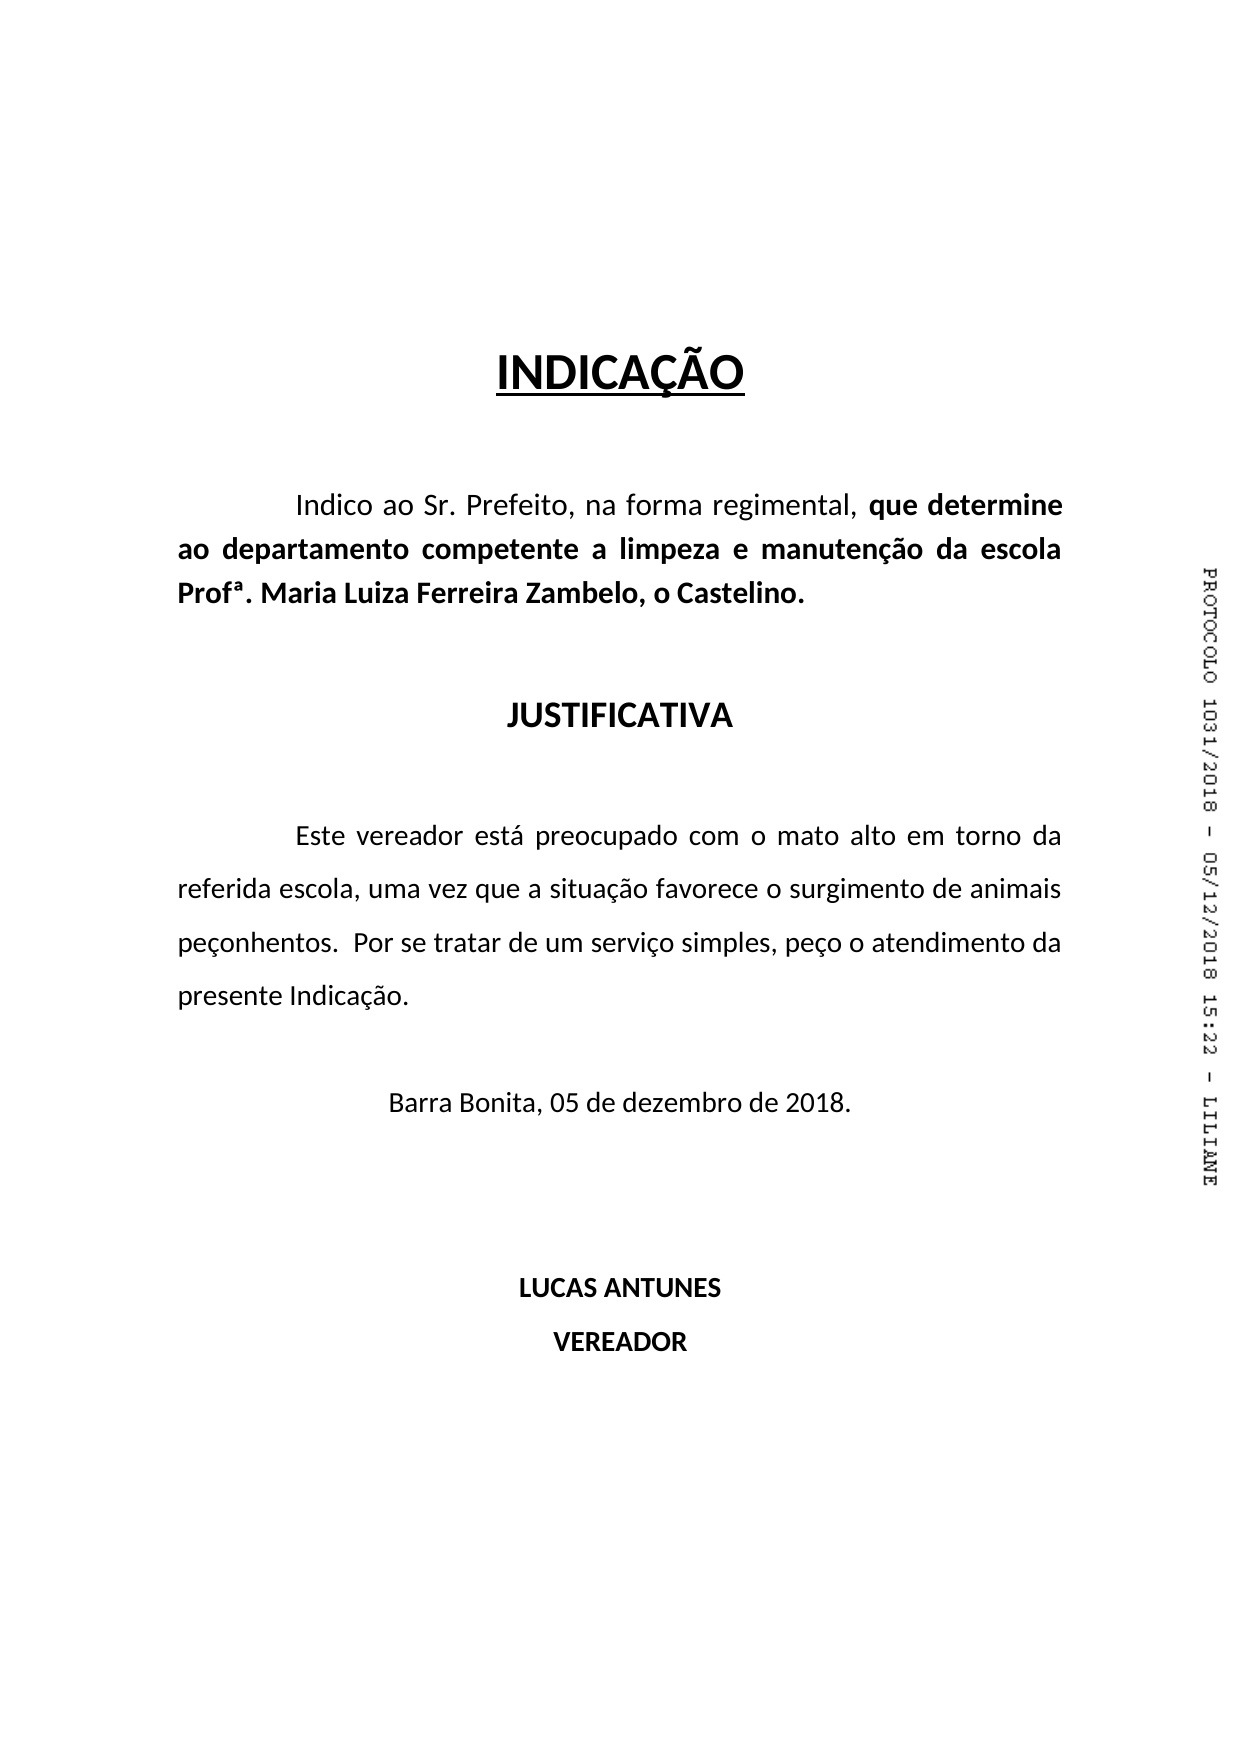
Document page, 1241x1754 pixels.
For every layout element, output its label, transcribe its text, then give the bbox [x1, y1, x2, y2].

text LUCAS ANTUNES [177, 1269, 1063, 1305]
text Barra Bonita, 05 de dezembro de 2018. [177, 1084, 1063, 1119]
text JUSTIFICATIVA [177, 691, 1063, 736]
picture [1177, 564, 1241, 1190]
text INDICAÇÃO [177, 338, 1063, 402]
text VEREADOR [177, 1323, 1063, 1358]
text Indico ao Sr. Prefeito, na forma regimental, que determine ao departamento competente a limpeza e manutenção da escola Profª. Maria Luiza Ferreira Zambelo, o Castelino. [177, 485, 1063, 611]
text Este vereador está preocupado com o mato alto em torno da referida escola, uma vez que a situação favorece o surgimento de animais peçonhentos. Por se tratar de um serviço simples, peço o atendimento da presente Indicação. [177, 817, 1063, 1013]
